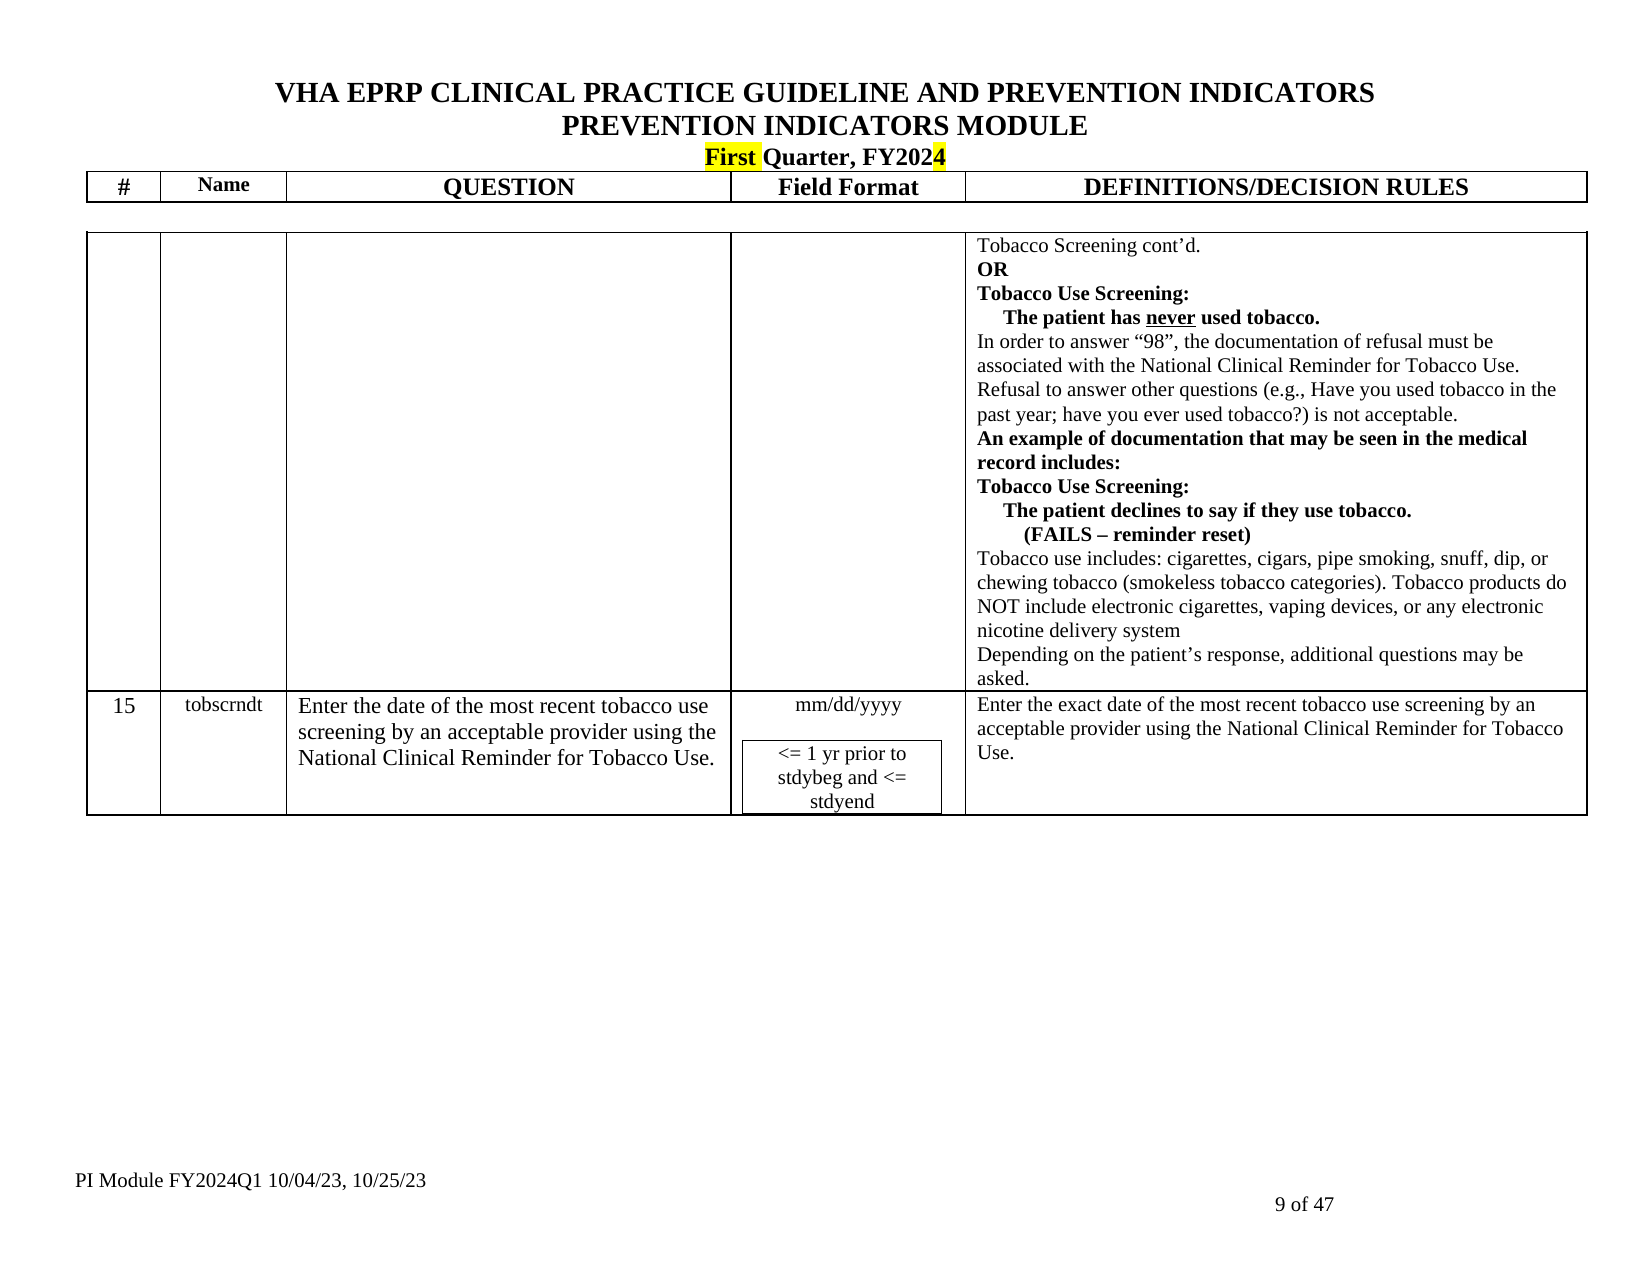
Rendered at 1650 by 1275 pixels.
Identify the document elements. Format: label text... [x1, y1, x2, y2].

table_cell [732, 233, 965, 690]
table_cell tobscrndt [161, 692, 286, 814]
table_cell [88, 233, 160, 690]
table_cell mm/dd/yyyy [732, 692, 965, 814]
table_cell [287, 233, 730, 690]
table_cell Enter the exact date of the most recent tobacco use screening by an acceptable provider using the National Clinical Reminder for Tobacco Use. [966, 692, 1586, 814]
table_cell 15 [88, 692, 160, 814]
table_cell Enter the date of the most recent tobacco use screening by an acceptable provider using the National Clinical Reminder for Tobacco Use. [287, 692, 730, 814]
table_cell [161, 233, 286, 690]
table_cell Tobacco Screening cont’d. OR Tobacco Use Screening: The patient has never used tobacco. In order to answer “98”, the documentation of refusal must be associated with the National Clinical Reminder for Tobacco Use. Refusal to answer other questions (e.g., Have you used tobacco in the past year; have you ever used tobacco?) is not acceptable. An example of documentation that may be seen in the medical record includes: Tobacco Use Screening: The patient declines to say if they use tobacco. (FAILS – reminder reset) Tobacco use includes: cigarettes, cigars, pipe smoking, snuff, dip, or chewing tobacco (smokeless tobacco categories). Tobacco products do NOT include electronic cigarettes, vaping devices, or any electronic nicotine delivery system Depending on the patient’s response, additional questions may be asked. [966, 233, 1586, 690]
